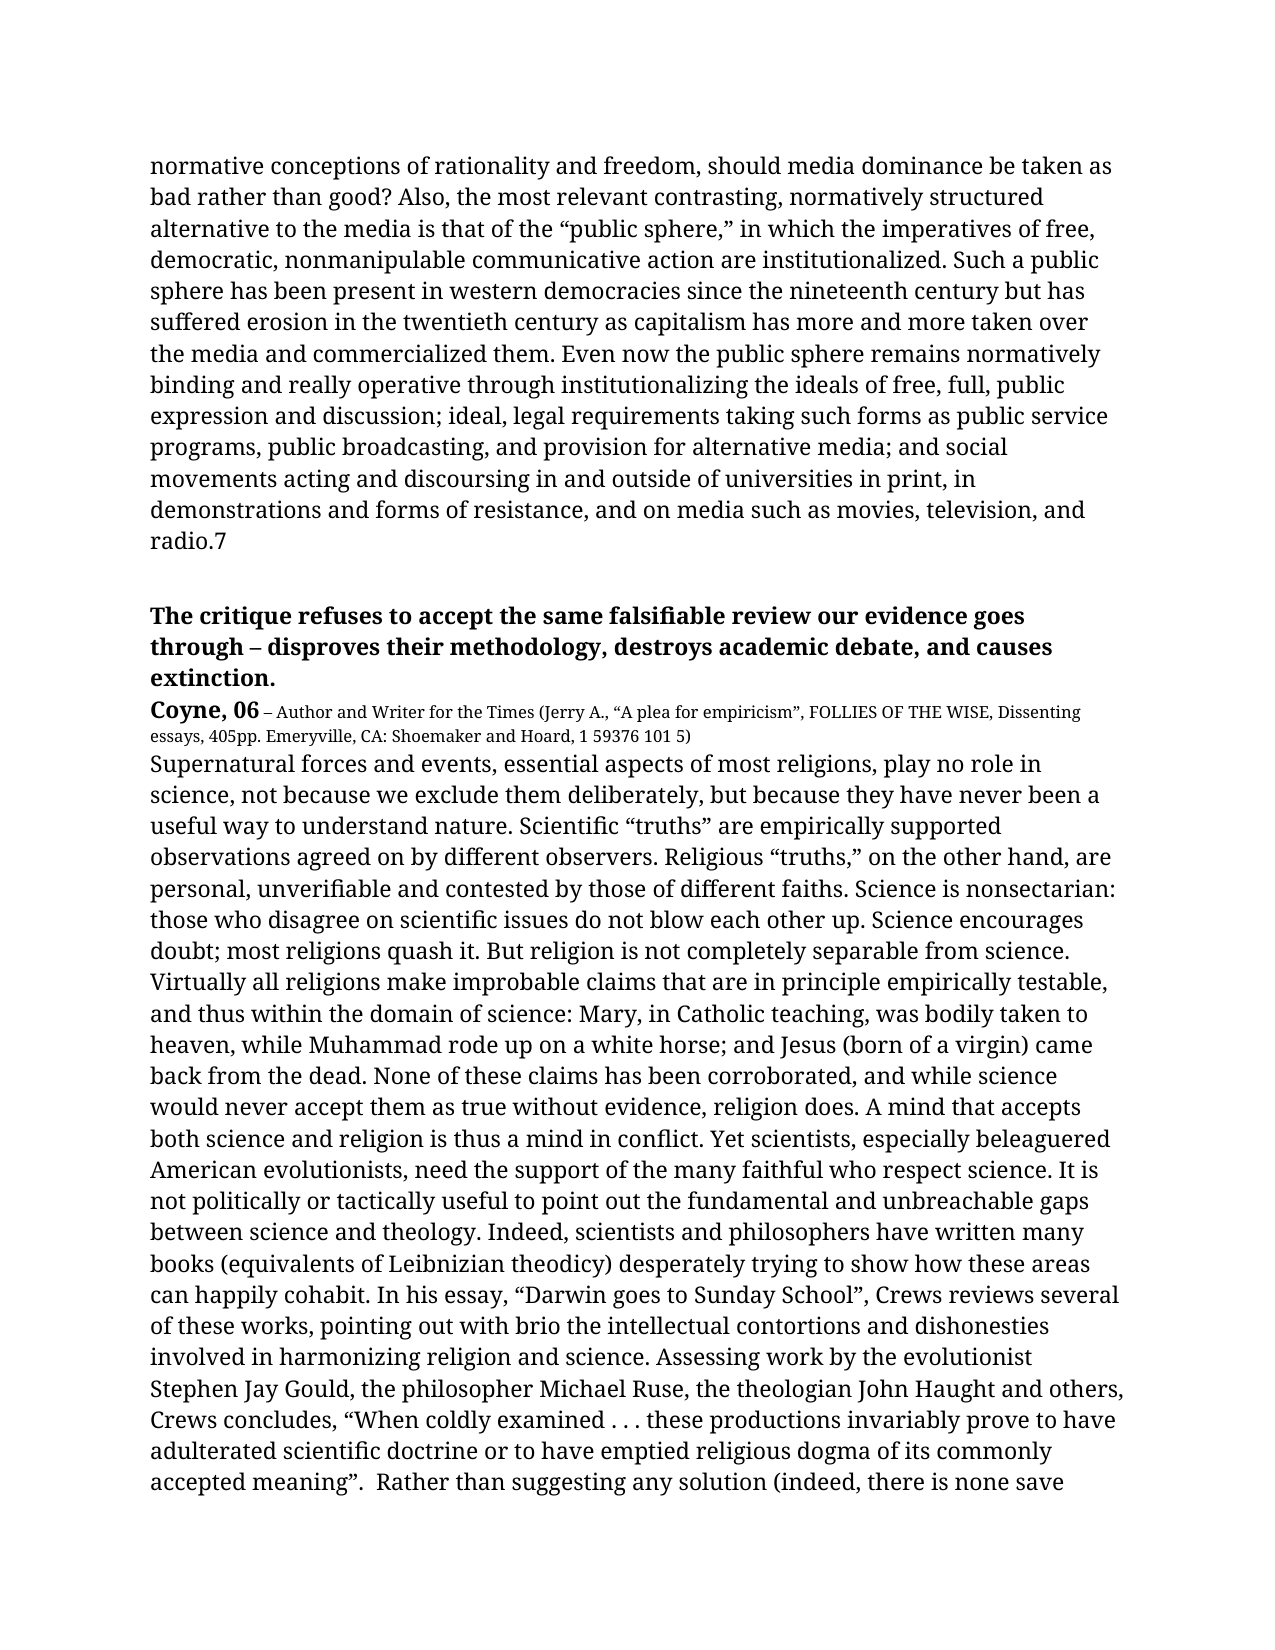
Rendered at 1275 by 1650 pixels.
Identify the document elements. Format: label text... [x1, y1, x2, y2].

text The critique refuses to accept the same falsifiable review our evidence goes through – disproves their methodology, destroys academic debate, and causes extinction. [150, 600, 1125, 693]
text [150, 150, 1125, 556]
text Coyne, 06 – Author and Writer for the Times (Jerry A., “A plea for empiricism”, FOLLIES OF THE WISE, Dissenting essays, 405pp. Emeryville, CA: Shoemaker and Hoard, 1 59376 101 5) [150, 693, 1125, 747]
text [150, 747, 1125, 1497]
